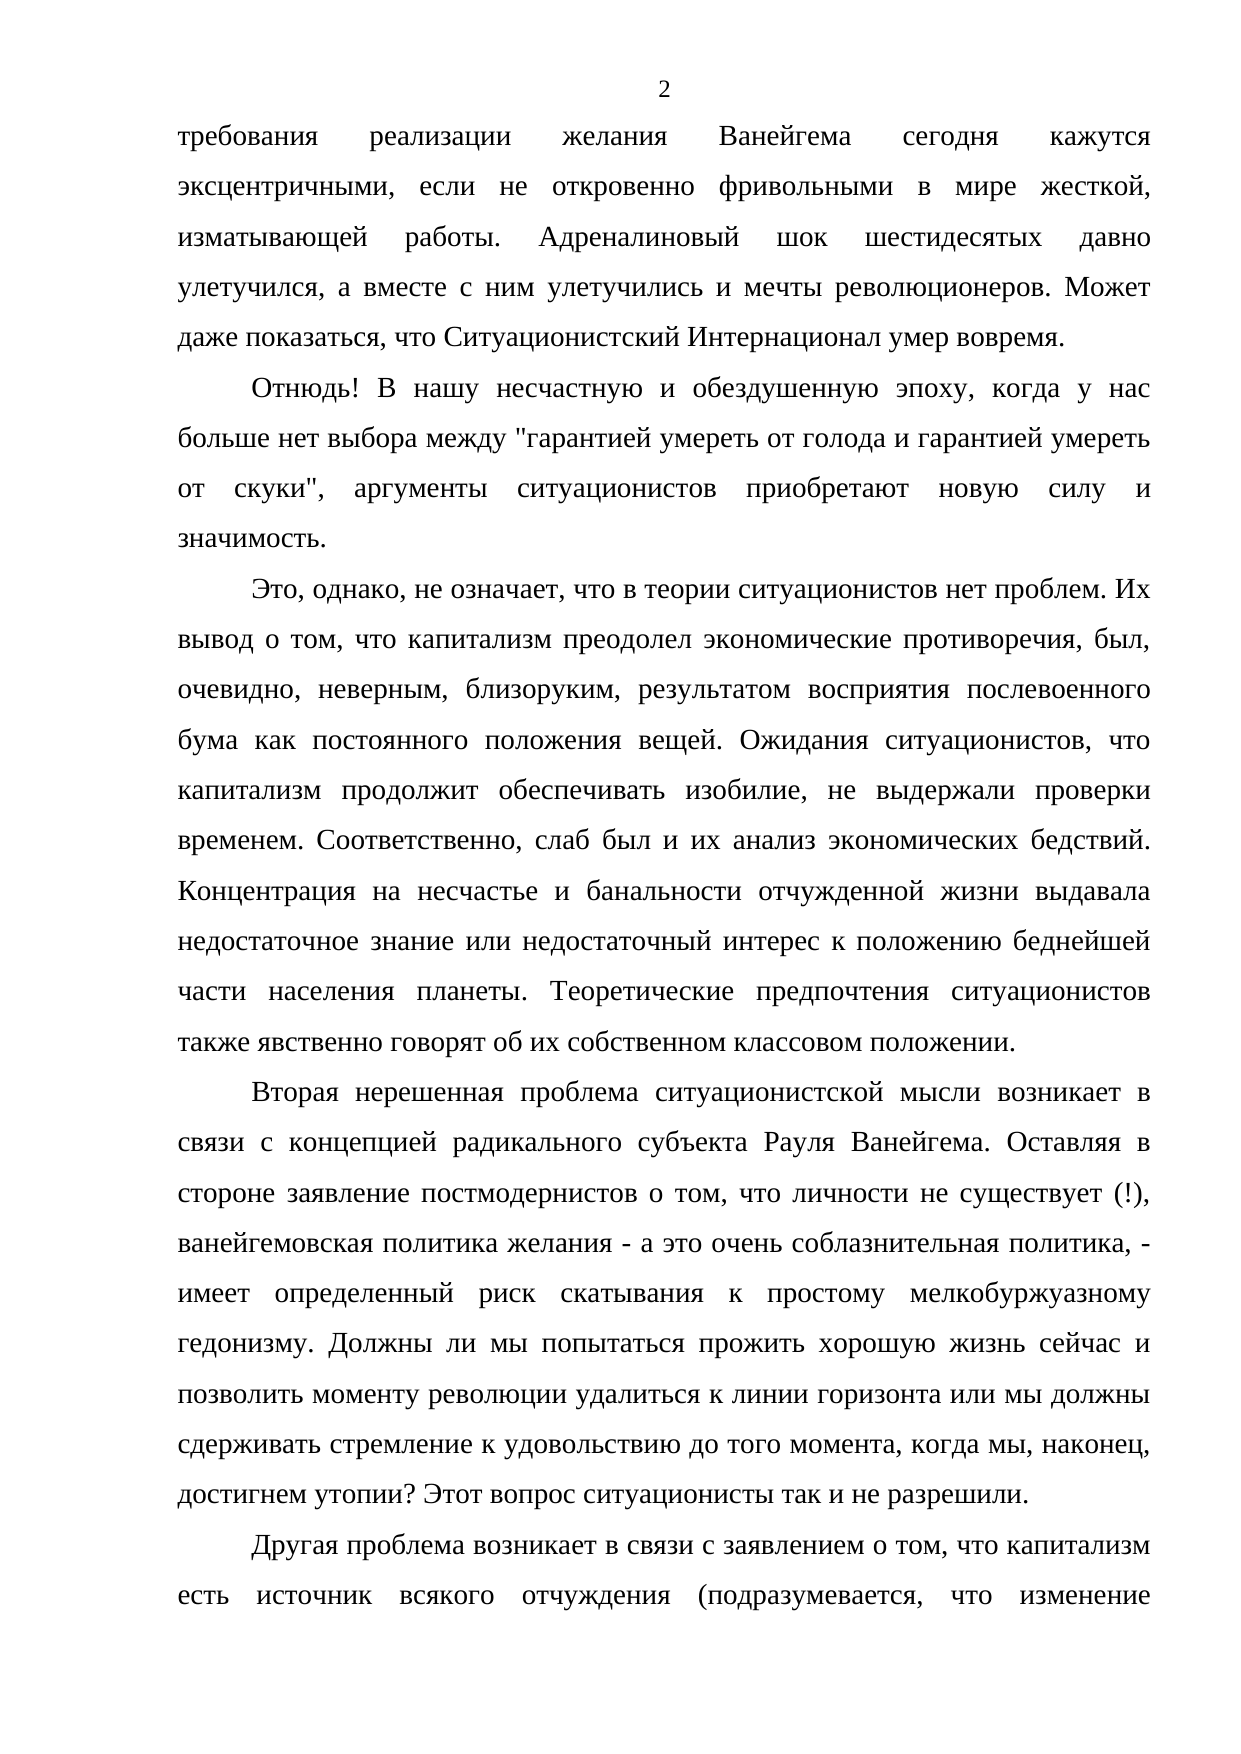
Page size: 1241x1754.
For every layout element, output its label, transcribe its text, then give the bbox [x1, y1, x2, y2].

text Отнюдь! В нашу несчастную и обездушенную эпоху, когда у нас больше нет выбора между "гарантией умереть от голода и гарантией умереть от скуки", аргументы ситуационистов приобретают новую силу и значимость. [177, 370, 1152, 554]
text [177, 1527, 1152, 1611]
text Это, однако, не означает, что в теории ситуационистов нет проблем. Их вывод о том, что капитализм преодолел экономические противоречия, был, очевидно, неверным, близоруким, результатом восприятия послевоенного бума как постоянного положения вещей. Ожидания ситуационистов, что капитализм продолжит обеспечивать изобилие, не выдержали проверки временем. Соответственно, слаб был и их анализ экономических бедствий. Концентрация на несчастье и банальности отчужденной жизни выдавала недостаточное знание или недостаточный интерес к положению беднейшей части населения планеты. Теоретические предпочтения ситуационистов также явственно говорят об их собственном классовом положении. [177, 571, 1152, 1057]
text Вторая нерешенная проблема ситуационистской мысли возникает в связи с концепцией радикального субъекта Рауля Ванейгема. Оставляя в стороне заявление постмодернистов о том, что личности не существует (!), ванейгемовская политика желания - а это очень соблазнительная политика, - имеет определенный риск скатывания к простому мелкобуржуазному гедонизму. Должны ли мы попытаться прожить хорошую жизнь сейчас и позволить моменту революции удалиться к линии горизонта или мы должны сдерживать стремление к удовольствию до того момента, когда мы, наконец, достигнем утопии? Этот вопрос ситуационисты так и не разрешили. [177, 1074, 1152, 1510]
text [177, 118, 1152, 353]
